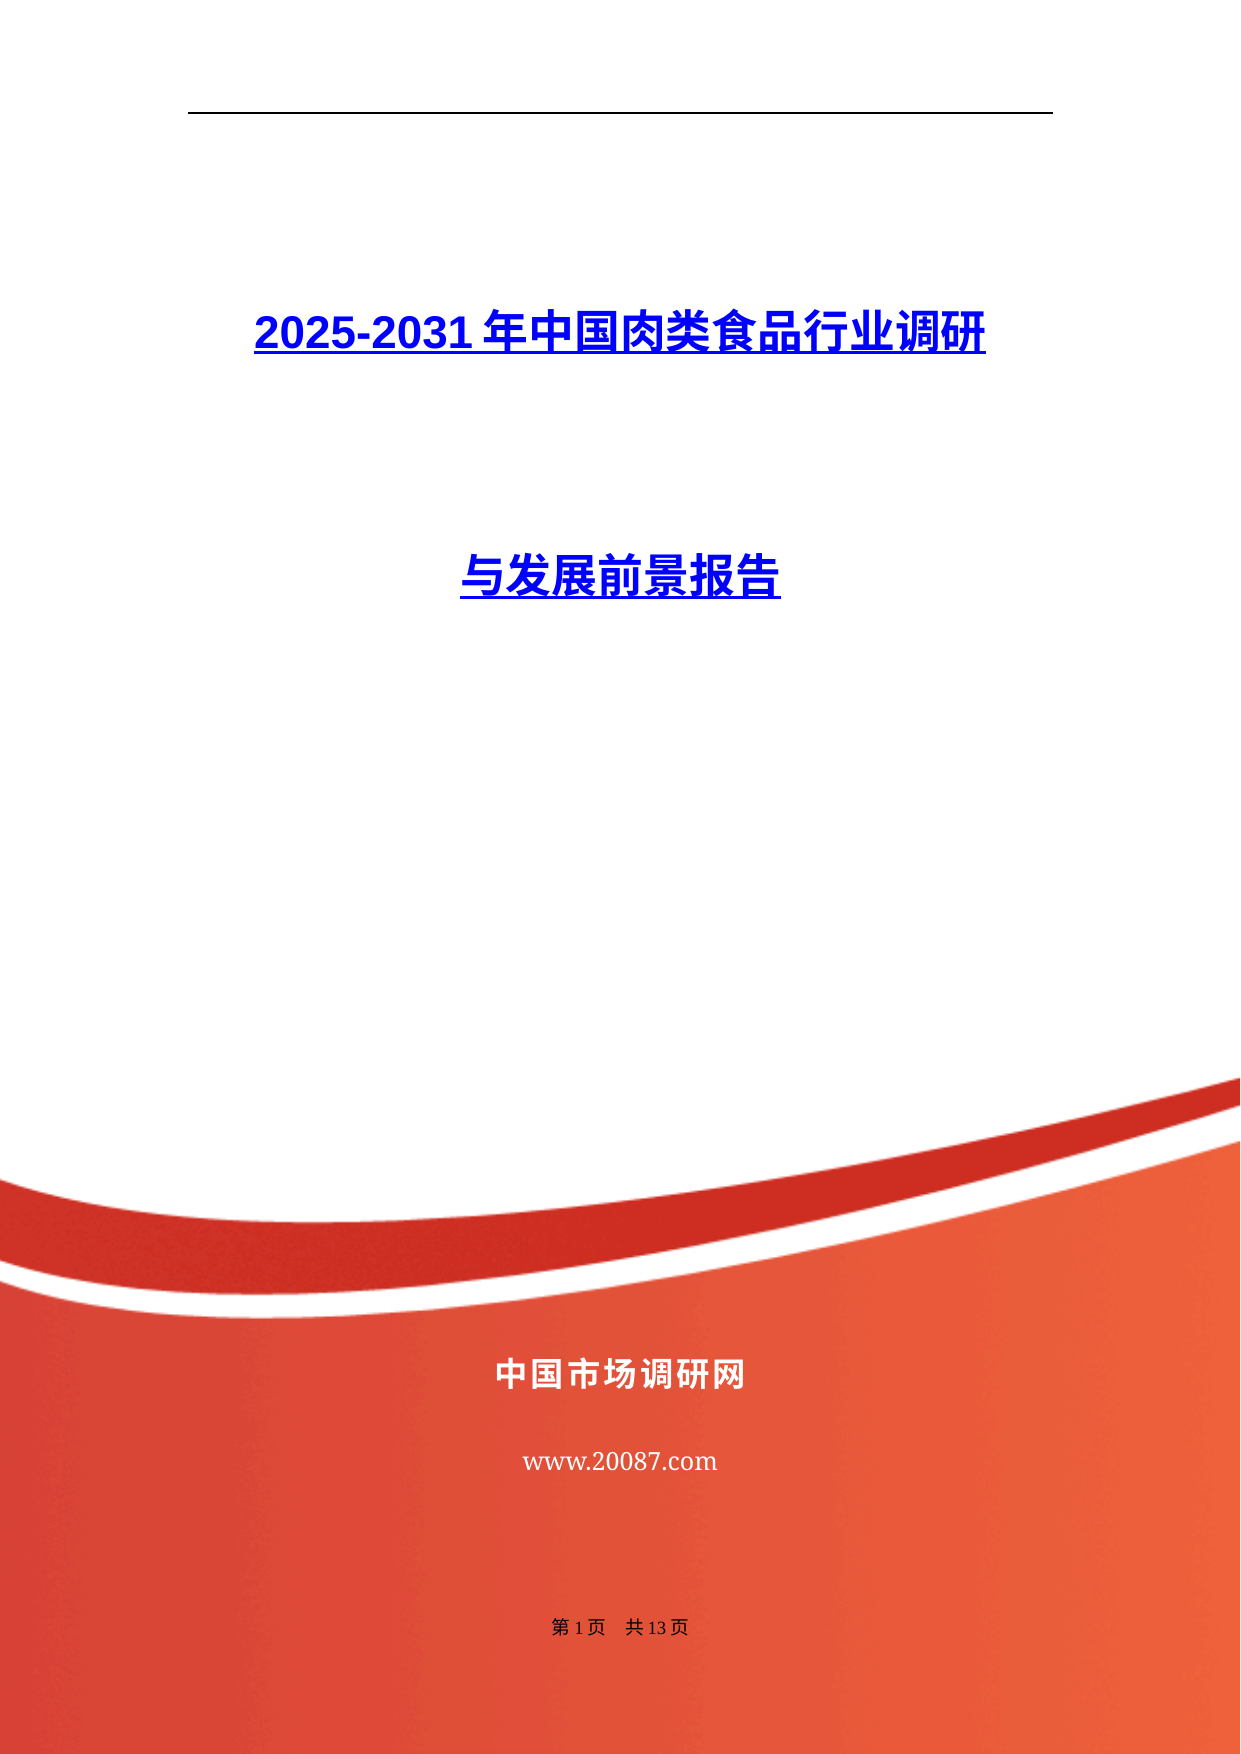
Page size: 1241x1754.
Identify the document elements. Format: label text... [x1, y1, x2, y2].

picture [0, 1006, 1241, 1754]
subtitle 中国市场调研网 [187, 1339, 1053, 1404]
text www.20087.com [187, 1428, 1053, 1493]
table_header 2025-2031年中国肉类食品行业调研与发展前景报告 [188, 207, 1053, 773]
